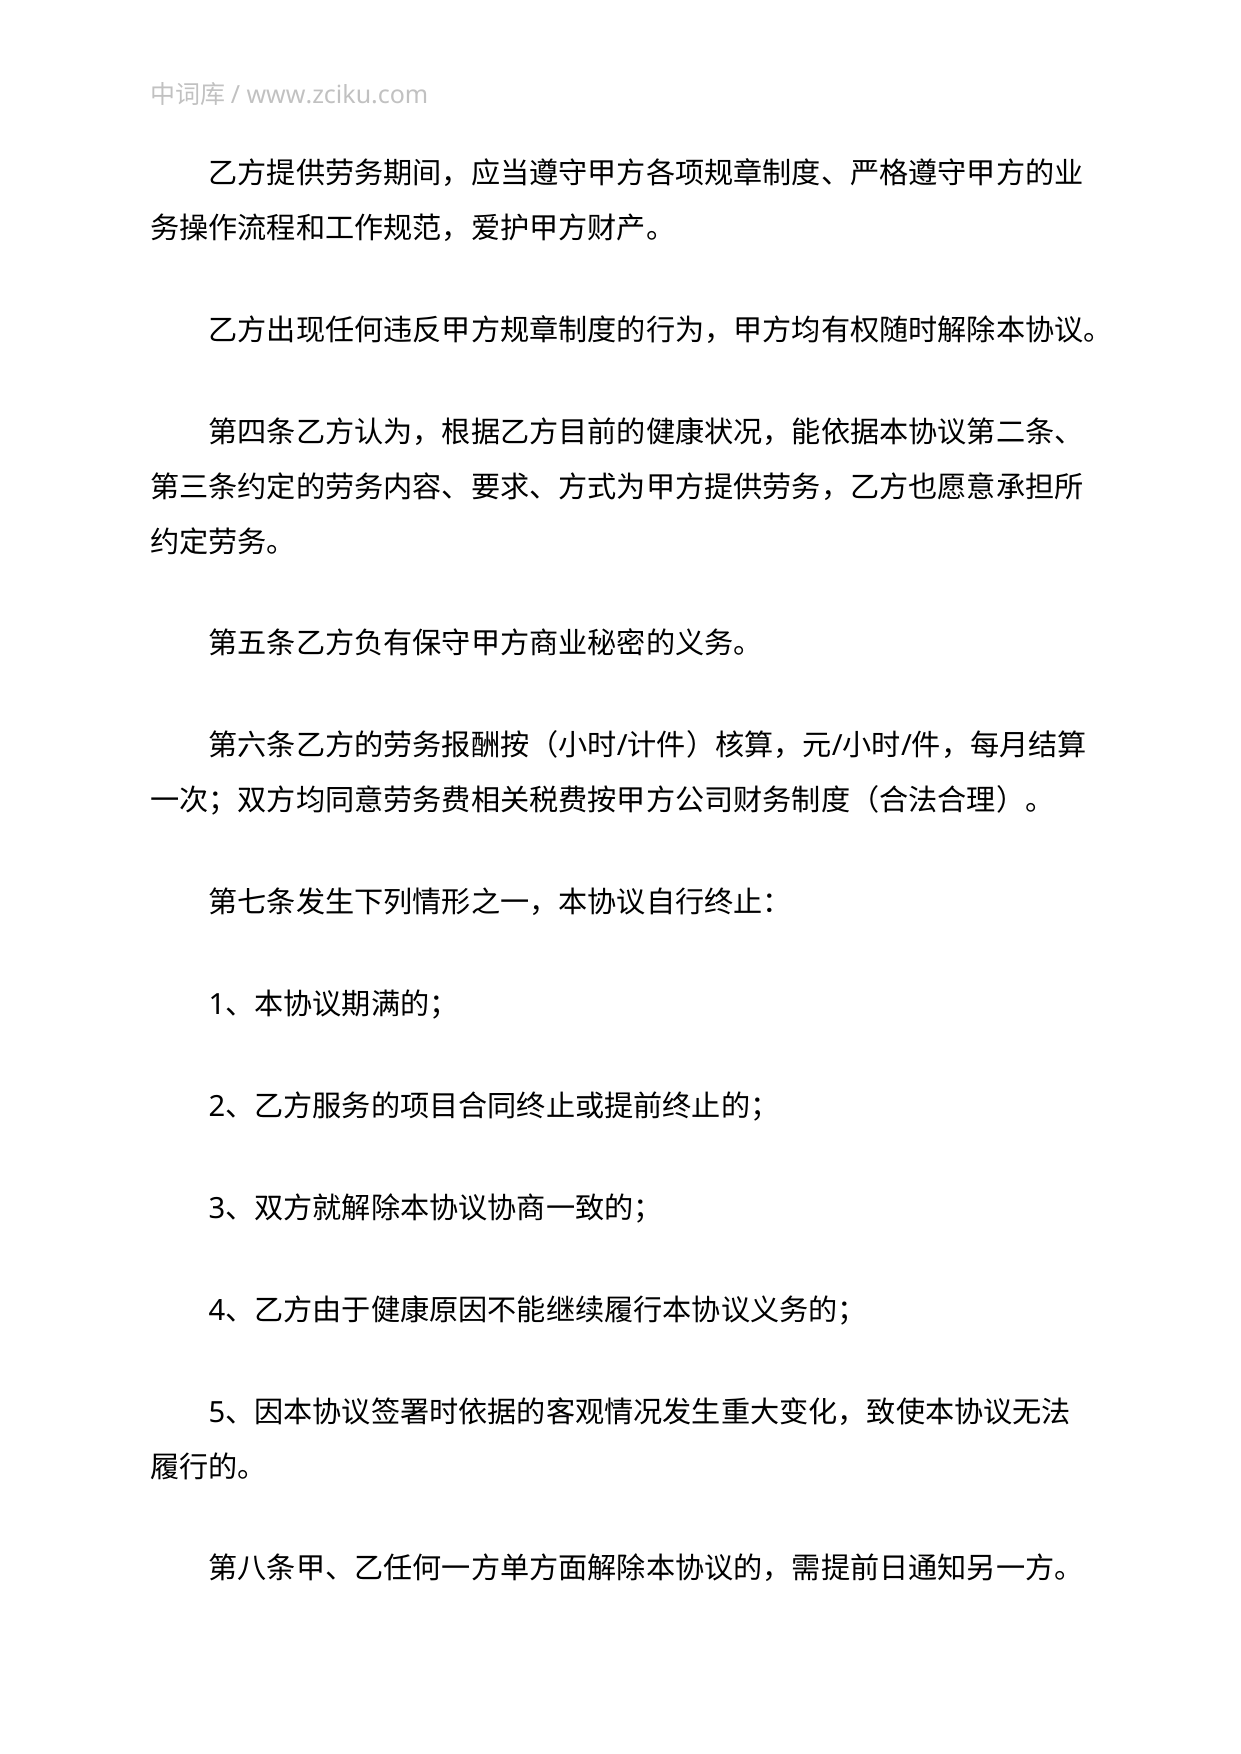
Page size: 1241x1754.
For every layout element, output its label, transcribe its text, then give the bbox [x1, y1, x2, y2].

text 第八条甲、乙任何一方单方面解除本协议的，需提前日通知另一方。 [150, 1545, 1090, 1587]
text 第五条乙方负有保守甲方商业秘密的义务。 [150, 620, 1090, 662]
text 2、乙方服务的项目合同终止或提前终止的； [150, 1082, 1090, 1125]
text 3、双方就解除本协议协商一致的； [150, 1184, 1090, 1227]
text 1、本协议期满的； [150, 980, 1090, 1023]
text 第七条发生下列情形之一，本协议自行终止： [150, 878, 1090, 921]
text 第六条乙方的劳务报酬按（小时/计件）核算，元/小时/件，每月结算一次；双方均同意劳务费相关税费按甲方公司财务制度（合法合理）。 [150, 722, 1090, 819]
text 5、因本协议签署时依据的客观情况发生重大变化，致使本协议无法履行的。 [150, 1388, 1090, 1486]
text 第四条乙方认为，根据乙方目前的健康状况，能依据本协议第二条、第三条约定的劳务内容、要求、方式为甲方提供劳务，乙方也愿意承担所约定劳务。 [150, 408, 1090, 561]
text 乙方出现任何违反甲方规章制度的行为，甲方均有权随时解除本协议。 [150, 307, 1090, 349]
text 4、乙方由于健康原因不能继续履行本协议义务的； [150, 1286, 1090, 1329]
text 乙方提供劳务期间，应当遵守甲方各项规章制度、严格遵守甲方的业务操作流程和工作规范，爱护甲方财产。 [150, 150, 1090, 247]
